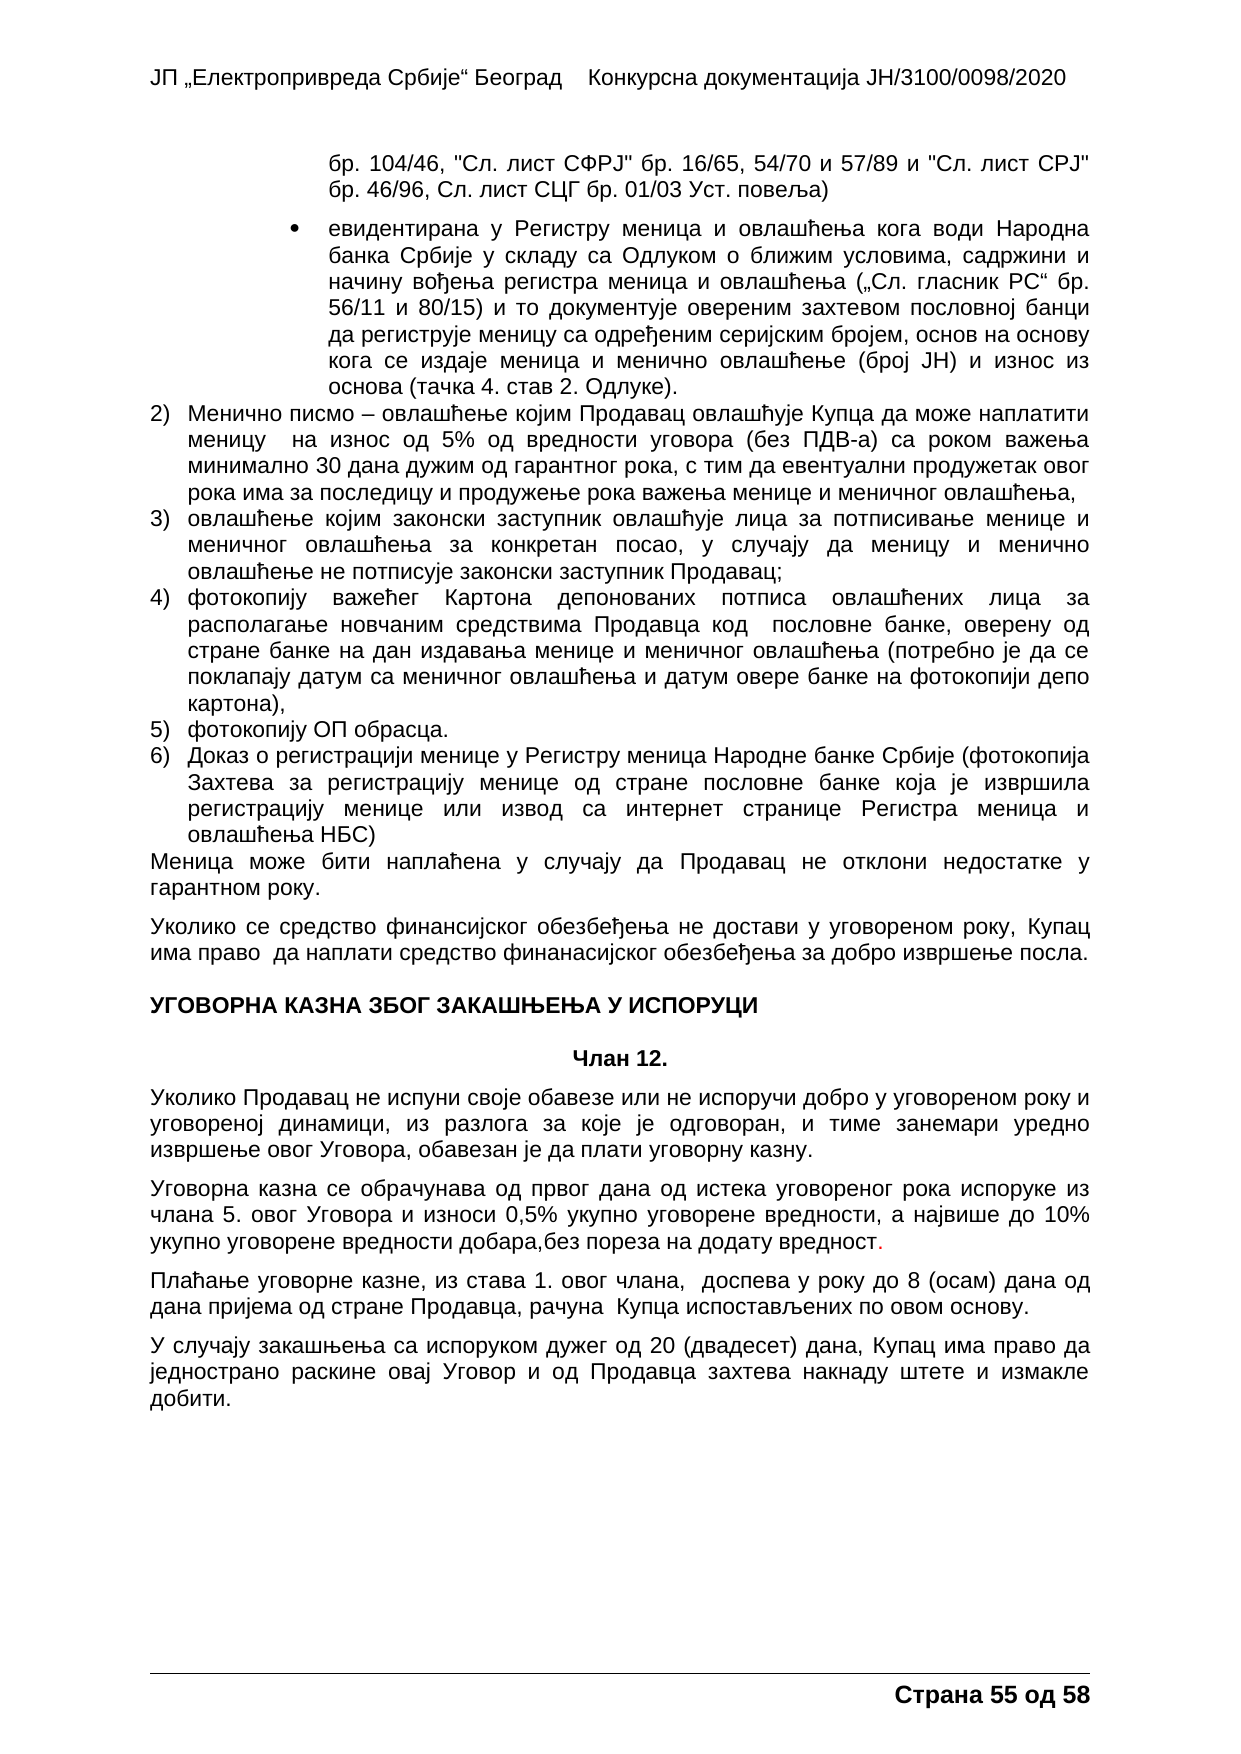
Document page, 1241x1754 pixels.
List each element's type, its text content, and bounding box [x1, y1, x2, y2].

list фотокопију ОП обрасца. [150, 716, 1090, 742]
text У случају закашњења са испоруком дужег од 20 (двадесет) дана, Купац има право да једнострано раскине овај Уговор и од Продавца захтева накнаду штете и измакле добити. [150, 1332, 1090, 1411]
text Уколико Продавац не испуни своје обавезе или не испоручи добро у уговореном року и уговореној динамици, из разлога за које је одговоран, и тиме занемари уредно извршење овог Уговора, обавезан је да плати уговорну казну. [150, 1083, 1090, 1163]
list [291, 150, 1090, 203]
text УГОВОРНА КАЗНА ЗБОГ ЗАКАШЊЕЊА У ИСПОРУЦИ [150, 992, 1090, 1018]
text Меница може бити наплаћена у случају да Продавац не отклони недостатке у гарантном року. [150, 848, 1090, 900]
list евидентирана у Регистру меница и овлашћења кога води Народна банка Србије у складу са Одлуком о ближим условима, садржини и начину вођења регистра меница и овлашћења („Сл. гласник РС“ бр. 56/11 и 80/15) и то документује овереним захтевом пословној банци да региструје меницу са одређеним серијским бројем, основ на основу кога се издаје меница и менично овлашћење (број ЈН) и износ из основа (тачка 4. став 2. Одлуке). [291, 215, 1090, 400]
text Уговорна казна се обрачунава од првог дана од истека уговореног рока испоруке из члана 5. овог Уговора и износи 0,5% укупно уговорене вредности, а највише до 10% укупно уговорене вредности добара,без пореза на додату вредност. [150, 1175, 1090, 1254]
list фотокопију важећег Картона депонованих потписа овлашћених лица за располагање новчаним средствима Продавца код пословне банке, оверену од стране банке на дан издавања менице и меничног овлашћења (потребно је да се поклапају датум са меничног овлашћења и датум овере банке на фотокопији депо картона), [150, 584, 1090, 716]
text Члан 12. [150, 1045, 1090, 1071]
list Менично писмо – овлашћење којим Продавац овлашћује Купца да може наплатити меницу на износ од 5% од вредности уговора (без ПДВ-а) са роком важења минимално 30 дана дужим од гарантног рока, с тим да евентуални продужетак овог рока има за последицу и продужење рока важења менице и меничног овлашћења, [150, 400, 1090, 505]
text Плаћање уговорне казне, из става 1. овог члана, дoспeвa у рoку до 8 (осам) дaнa oд дaнa пријема од стране Продавца, рачуна Купца испостављених по овом основу. [150, 1267, 1090, 1319]
list Доказ о регистрацији менице у Регистру меница Народне банке Србије (фотокопија Захтева за регистрацију менице од стране пословне банке која је извршила регистрацију менице или извод са интернет странице Регистра меница и овлашћења НБС) [150, 742, 1090, 848]
text Уколико се средство финансијског обезбеђења не достави у уговореном року, Купац има право да наплати средство финанасијског обезбеђења за добро извршење посла. [150, 913, 1090, 966]
list овлашћење којим законски заступник овлашћује лица за потписивање менице и меничног овлашћења за конкретан посао, у случају да меницу и менично овлашћење не потписује законски заступник Продавац; [150, 505, 1090, 584]
